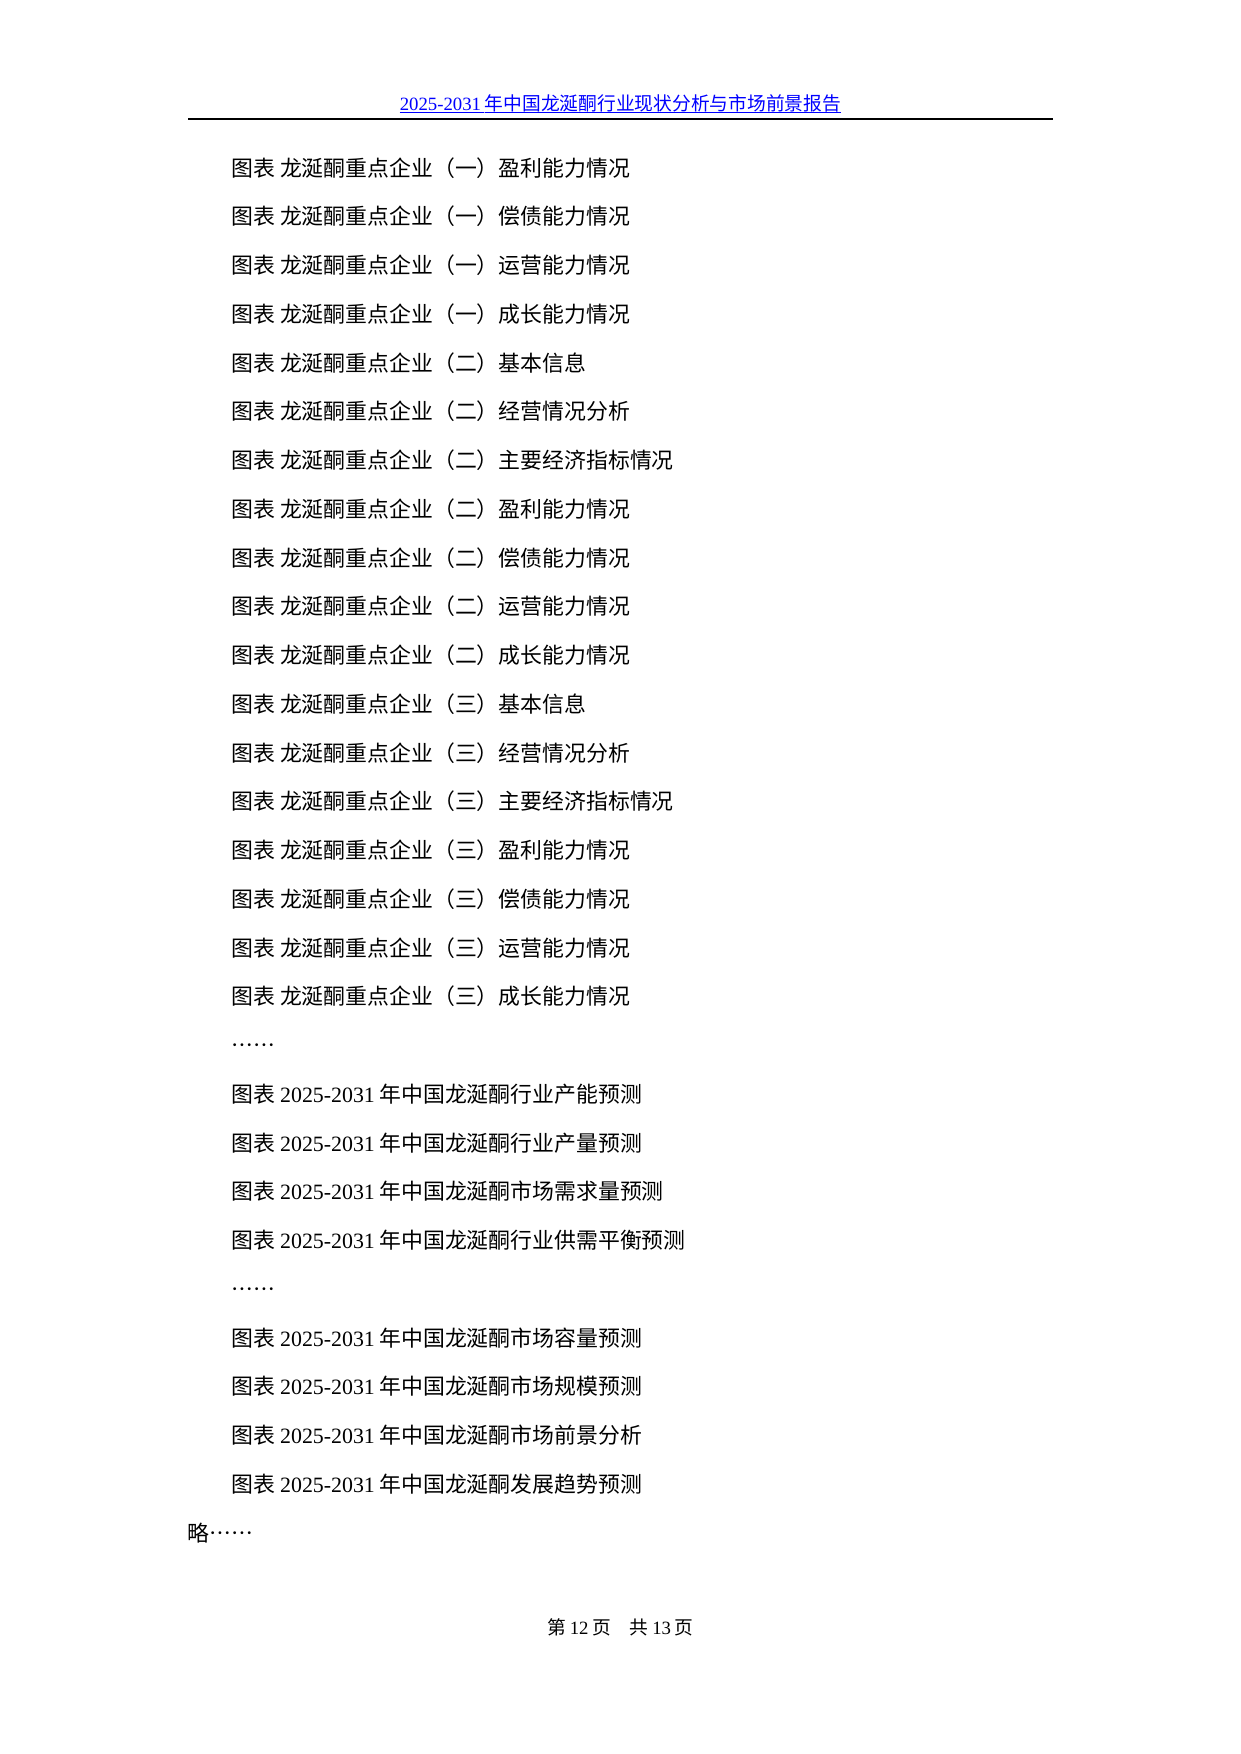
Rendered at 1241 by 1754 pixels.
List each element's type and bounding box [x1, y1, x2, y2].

text [187, 150, 1053, 1548]
